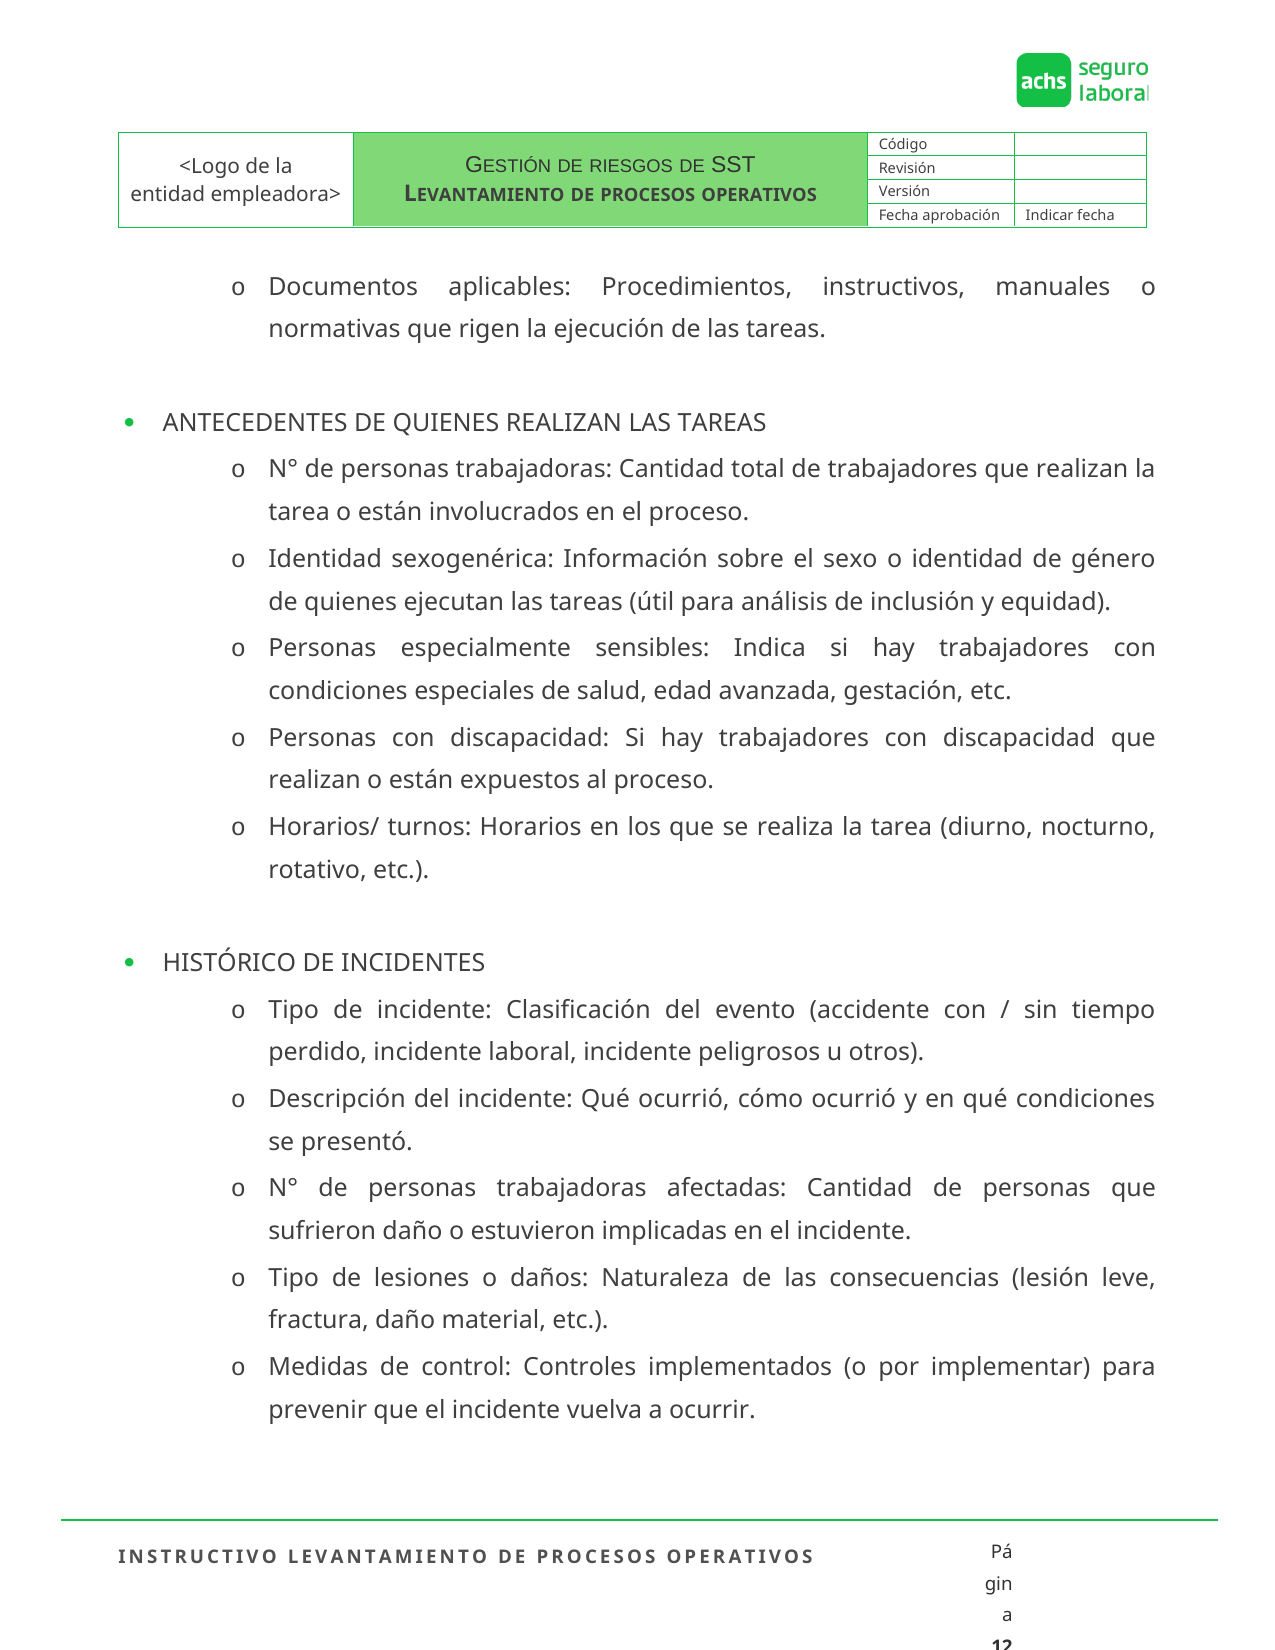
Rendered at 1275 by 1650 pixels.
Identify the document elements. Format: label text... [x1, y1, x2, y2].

list Personas con discapacidad: Si hay trabajadores con discapacidad que realizan o están expuestos al proceso. [231, 719, 1157, 796]
list ANTECEDENTES DE QUIENES REALIZAN LAS TAREAS [125, 404, 1157, 438]
list Documentos aplicables: Procedimientos, instructivos, manuales o normativas que rigen la ejecución de las tareas. [231, 268, 1157, 345]
list Medidas de control: Controles implementados (o por implementar) para prevenir que el incidente vuelva a ocurrir. [231, 1349, 1157, 1426]
list Horarios/ turnos: Horarios en los que se realiza la tarea (diurno, nocturno, rotativo, etc.). [231, 808, 1157, 885]
list HISTÓRICO DE INCIDENTES [125, 944, 1157, 979]
list Identidad sexogenérica: Información sobre el sexo o identidad de género de quienes ejecutan las tareas (útil para análisis de inclusión y equidad). [231, 540, 1157, 617]
list Descripción del incidente: Qué ocurrió, cómo ocurrió y en qué condiciones se presentó. [231, 1081, 1157, 1157]
list Tipo de incidente: Clasificación del evento (accidente con / sin tiempo perdido, incidente laboral, incidente peligrosos u otros). [231, 991, 1157, 1068]
list Tipo de lesiones o daños: Naturaleza de las consecuencias (lesión leve, fractura, daño material, etc.). [231, 1259, 1157, 1336]
list Personas especialmente sensibles: Indica si hay trabajadores con condiciones especiales de salud, edad avanzada, gestación, etc. [231, 630, 1157, 707]
list N° de personas trabajadoras: Cantidad total de trabajadores que realizan la tarea o están involucrados en el proceso. [231, 451, 1157, 528]
list N° de personas trabajadoras afectadas: Cantidad de personas que sufrieron daño o estuvieron implicadas en el incidente. [231, 1170, 1157, 1247]
